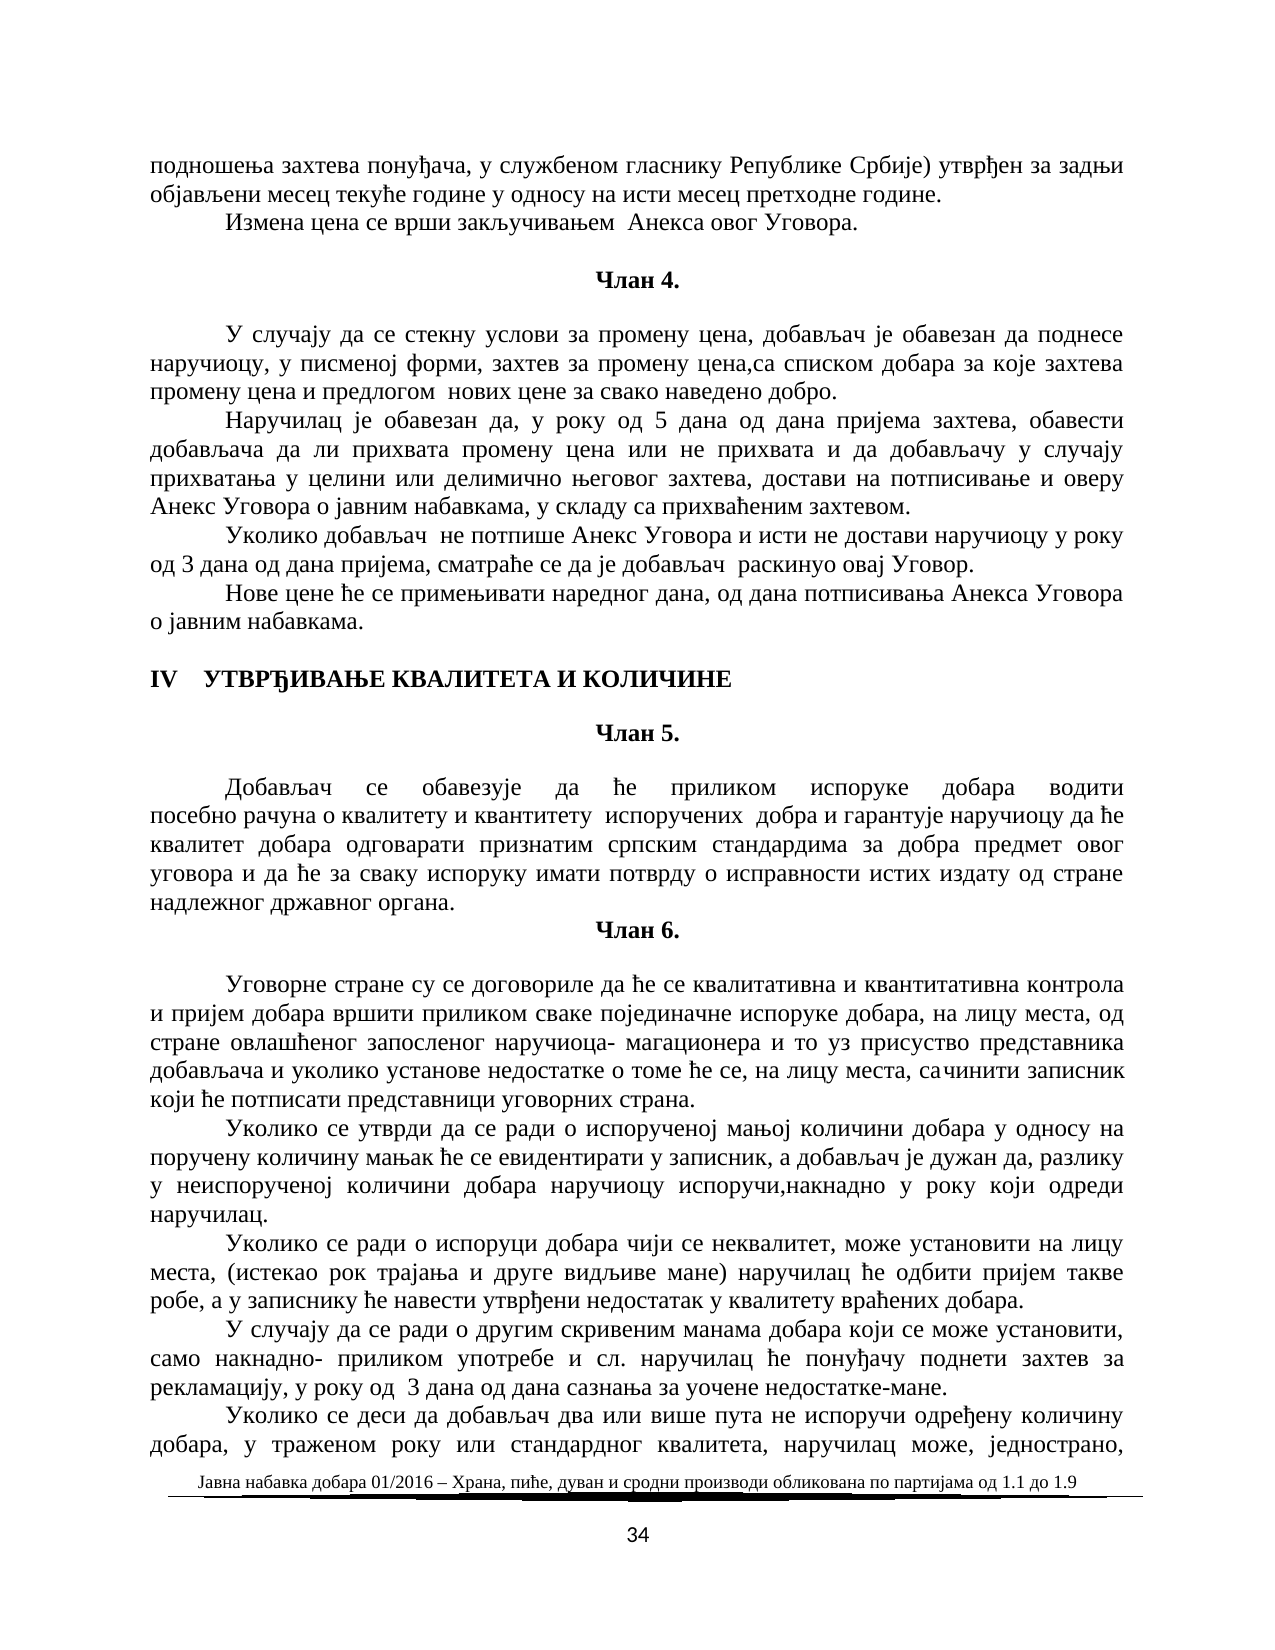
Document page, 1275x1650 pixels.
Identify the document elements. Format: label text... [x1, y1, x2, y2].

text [150, 1400, 1125, 1458]
text Уколико се утврди да се ради о испорученој мањој количини добара у односу на поручену количину мањак ће се евидентирати у записник, а добављач је дужан да, разлику у неиспорученој количини добара наручиоцу испоручи,накнадно у року који одреди наручилац. [150, 1113, 1125, 1228]
text Уговорне стране су се договориле да ће се квалитативна и квантитативна контрола и пријем добара вршити приликом сваке појединачне испоруке добара, на лицу места, од стране овлашћеног запосленог наручиоца- магационера и то уз присуство представника добављача и уколико установе недостатке о томе ће се, на лицу места, сачинити записник који ће потписати представници уговорних страна. [150, 969, 1125, 1113]
text Добављач се обавезује да ће приликом испоруке добара водити посебно рачуна о квалитету и квантитету испоручених добра и гарантује наручиоцу да ће квалитет добара одговарати признатим српским стандардима за добра предмет овог уговора и да ће за сваку испоруку имати потврду о исправности истих издату од стране надлежног државног органа. [150, 772, 1125, 915]
text Члан 4. [150, 265, 1125, 294]
text Уколико добављач не потпише Анекс Уговора и исти не достави наручиоцу у року од 3 дана од дана пријема, сматраће се да је добављач раскинуо овај Уговор. [150, 520, 1125, 578]
text Члан 5. [150, 718, 1125, 746]
text Уколико се ради о испоруци добара чији се неквалитет, може установити на лицу места, (истекао рок трајања и друге видљиве мане) наручилац ће одбити пријем такве робе, а у записнику ће навести утврђени недостатак у квалитету враћених добара. [150, 1228, 1125, 1314]
text У случају да се ради о другим скривеним манама добара који се може установити, само накнадно- приликом употребе и сл. наручилац ће понуђачу поднети захтев за рекламацију, у року од 3 дана од дана сазнања за уочене недостатке-мане. [150, 1314, 1125, 1400]
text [150, 150, 1125, 207]
text Члан 6. [150, 915, 1125, 944]
text Наручилац је обавезан да, у року од 5 дана од дана пријема захтева, обавести добављача да ли прихвата промену цена или не прихвата и да добављачу у случају прихватања у целини или делимично његовог захтева, достави на потписивање и оверу Анекс Уговора о јавним набавкама, у складу са прихваћеним захтевом. [150, 405, 1125, 520]
text Измена цена се врши закључивањем Анекса овог Уговора. [150, 207, 1125, 236]
text У случају да се стекну услови за промену цена, добављач је обавезан да поднесе наручиоцу, у писменој форми, захтев за промену цена,са списком добара за које захтева промену цена и предлогом нових цене за свако наведено добро. [150, 319, 1125, 405]
text Нове цене ће се примењивати наредног дана, од дана потписивања Анекса Уговора о јавним набавкама. [150, 578, 1125, 635]
text IV УТВРЂИВАЊЕ КВАЛИТЕТА И КОЛИЧИНЕ [150, 664, 1125, 693]
